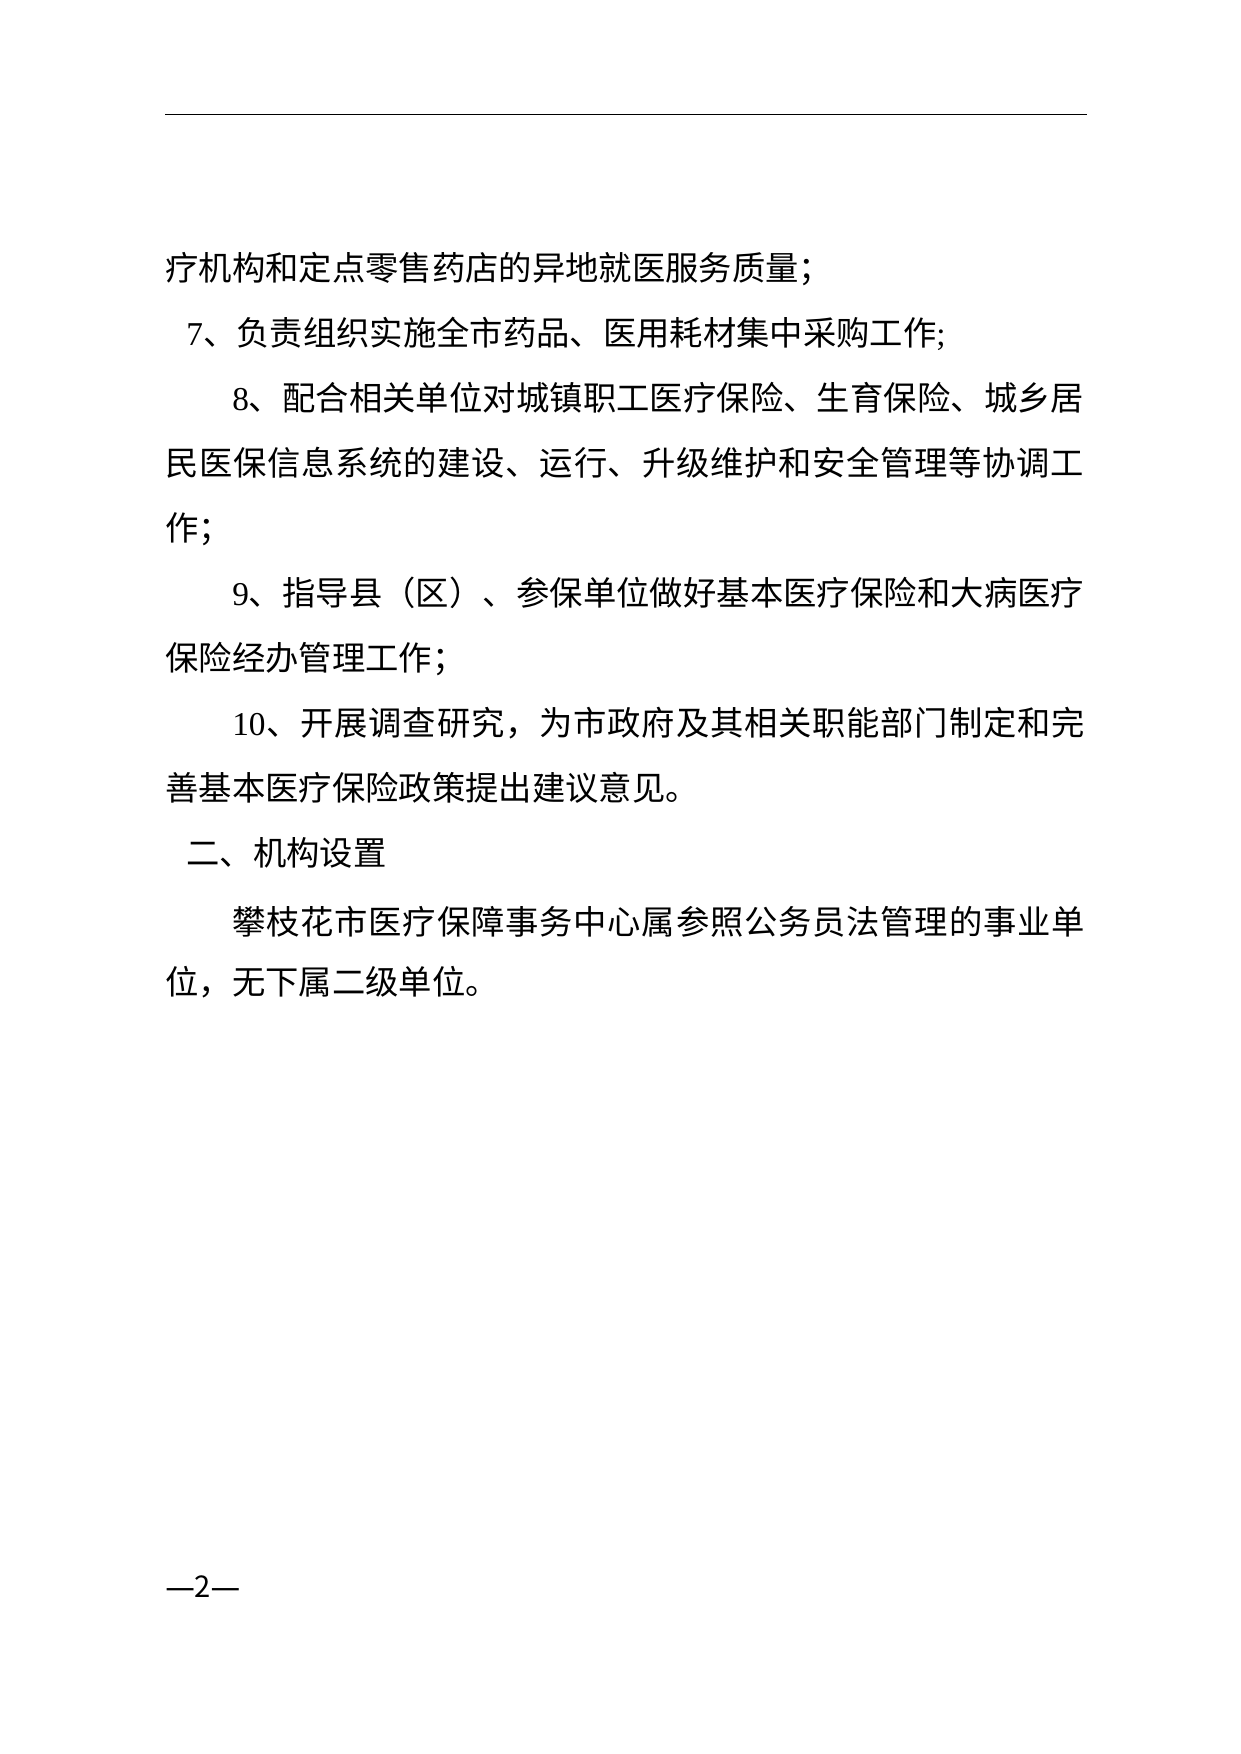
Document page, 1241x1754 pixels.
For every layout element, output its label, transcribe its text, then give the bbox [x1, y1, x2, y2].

list 7、负责组织实施全市药品、医用耗材集中采购工作; [165, 298, 1087, 363]
list 二、机构设置 [165, 818, 1087, 883]
text 8、配合相关单位对城镇职工医疗保险、生育保险、城乡居民医保信息系统的建设、运行、升级维护和安全管理等协调工作； [165, 363, 1087, 558]
text 9、指导县（区）、参保单位做好基本医疗保险和大病医疗保险经办管理工作； [165, 558, 1087, 688]
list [165, 233, 1087, 298]
text 攀枝花市医疗保障事务中心属参照公务员法管理的事业单位，无下属二级单位。 [165, 886, 1087, 1006]
text 10、开展调查研究，为市政府及其相关职能部门制定和完善基本医疗保险政策提出建议意见。 [165, 688, 1087, 818]
